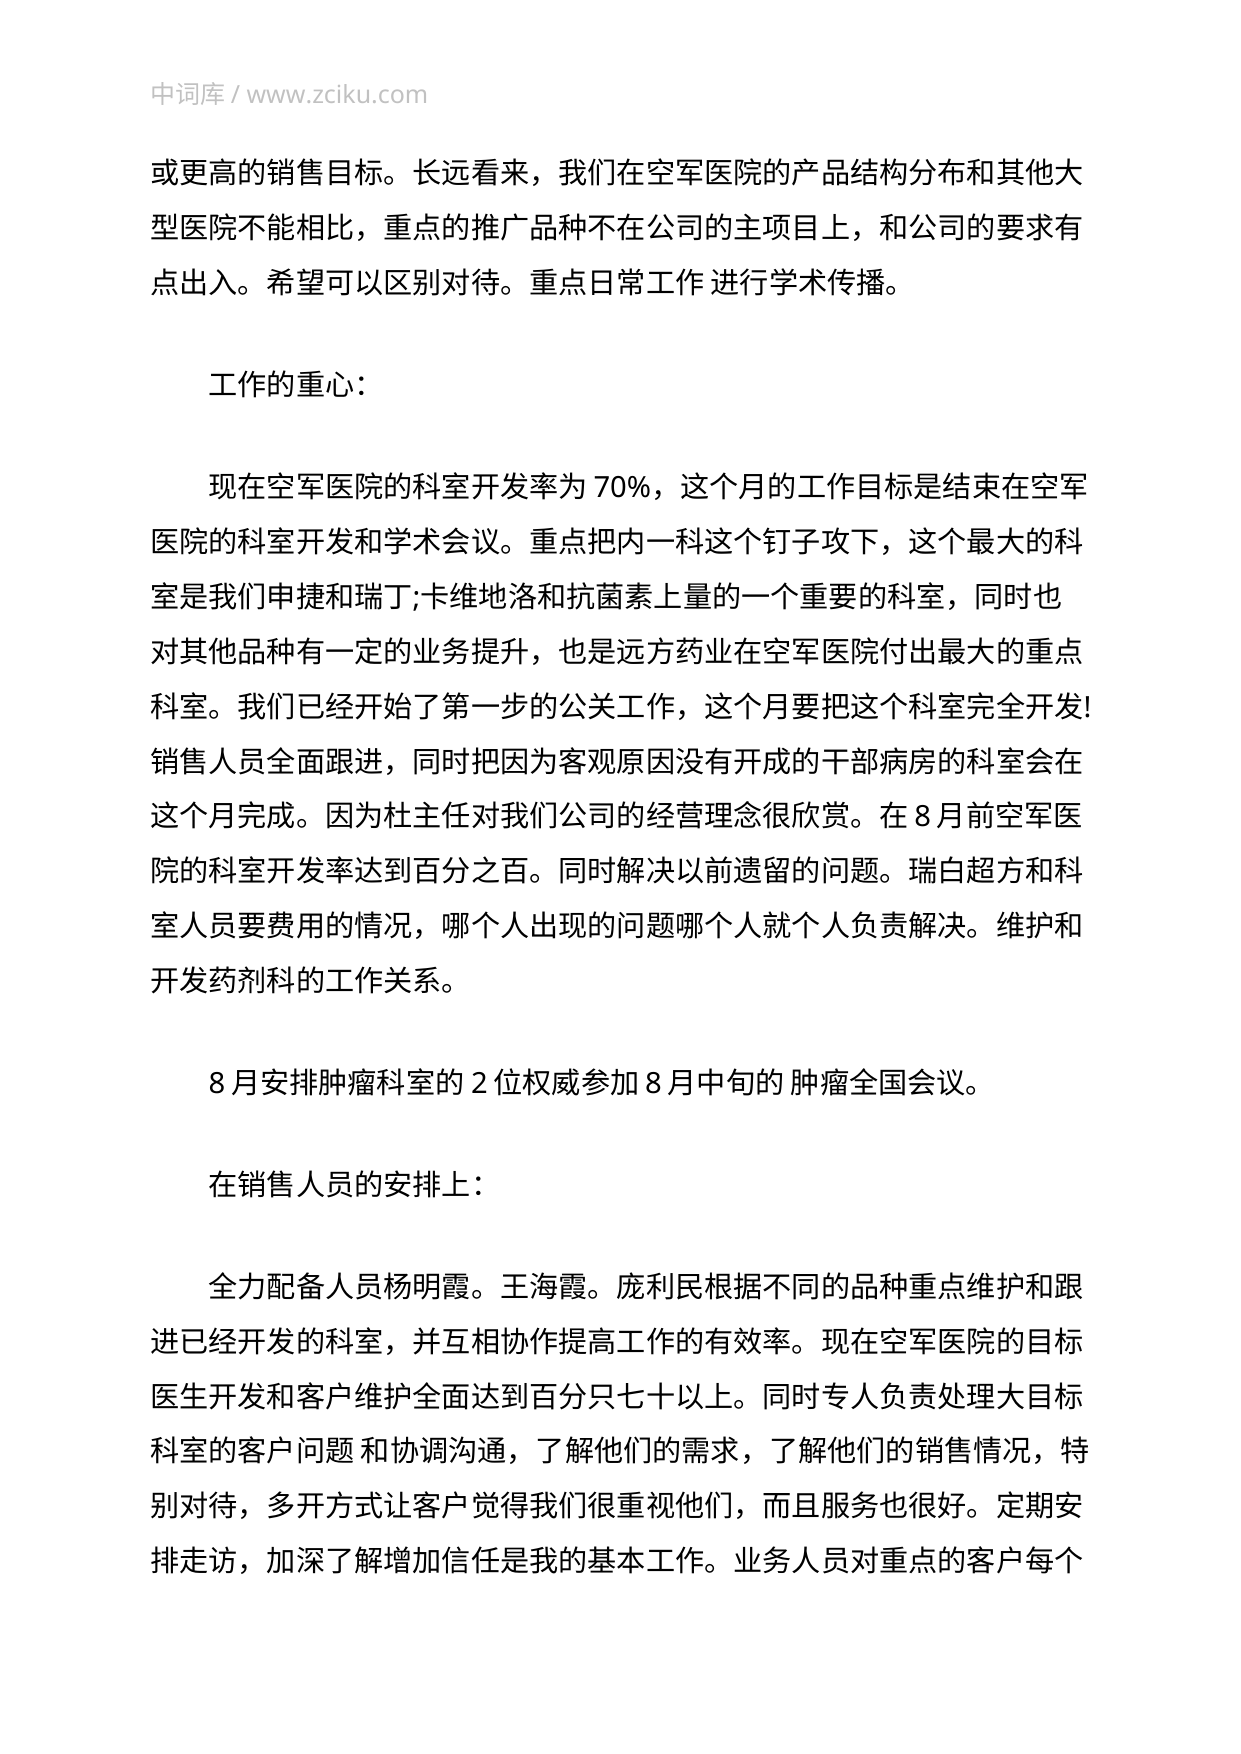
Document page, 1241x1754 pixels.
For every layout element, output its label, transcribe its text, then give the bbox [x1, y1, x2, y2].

text 现在空军医院的科室开发率为70%，这个月的工作目标是结束在空军医院的科室开发和学术会议。重点把内一科这个钉子攻下，这个最大的科室是我们申捷和瑞丁;卡维地洛和抗菌素上量的一个重要的科室，同时也对其他品种有一定的业务提升，也是远方药业在空军医院付出最大的重点科室。我们已经开始了第一步的公关工作，这个月要把这个科室完全开发!销售人员全面跟进，同时把因为客观原因没有开成的干部病房的科室会在这个月完成。因为杜主任对我们公司的经营理念很欣赏。在8月前空军医院的科室开发率达到百分之百。同时解决以前遗留的问题。瑞白超方和科室人员要费用的情况，哪个人出现的问题哪个人就个人负责解决。维护和开发药剂科的工作关系。 [150, 463, 1090, 1000]
text 在销售人员的安排上： [150, 1162, 1090, 1204]
text 8月安排肿瘤科室的 2位权威参加8月中旬的 肿瘤全国会议。 [150, 1059, 1090, 1102]
text 工作的重心： [150, 362, 1090, 404]
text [150, 150, 1090, 302]
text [150, 1263, 1090, 1580]
